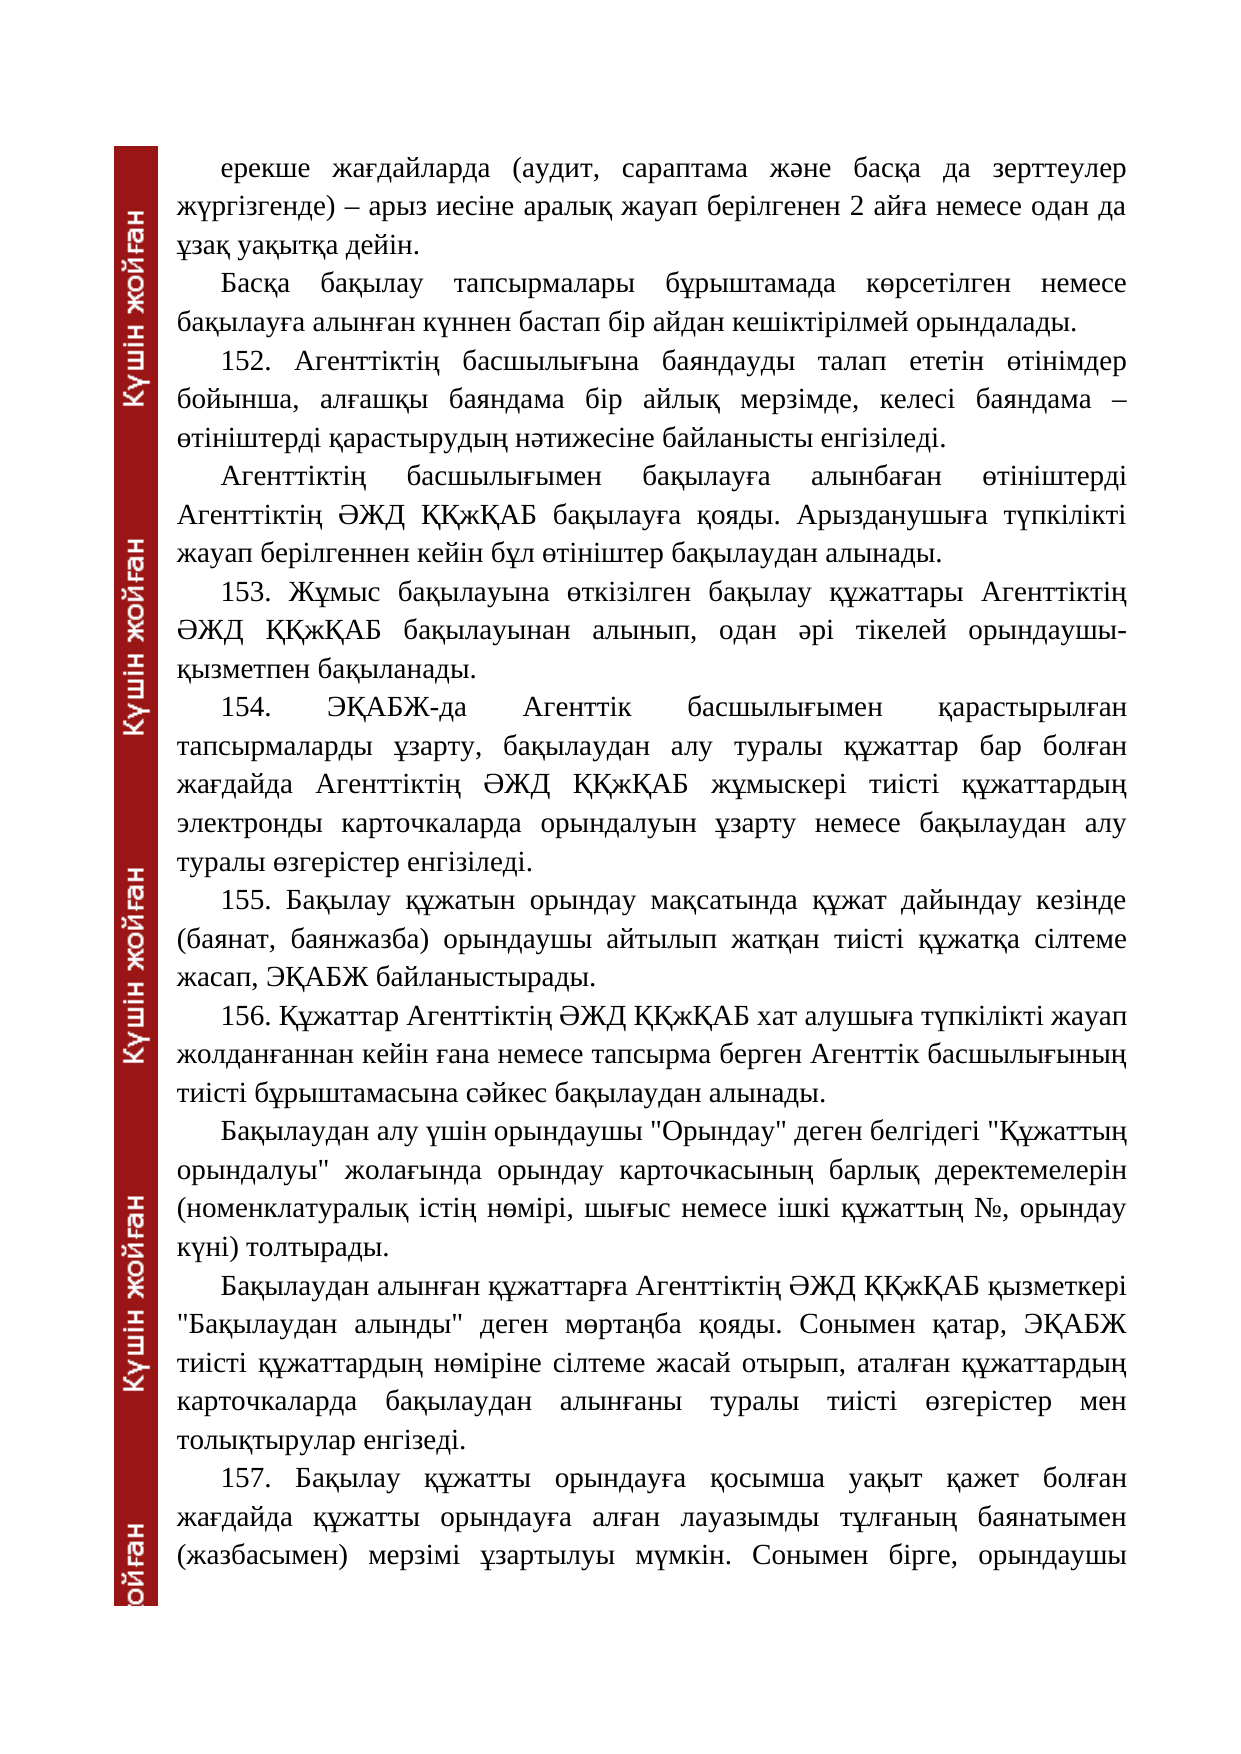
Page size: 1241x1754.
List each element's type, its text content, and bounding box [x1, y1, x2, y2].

text 155. Бақылау құжатын орындау мақсатында құжат дайындау кезінде (баянат, баянжазба) орындаушы айтылып жатқан тиісті құжатқа сілтеме жасап, ЭҚАБЖ байланыстырады. [112, 882, 1128, 993]
picture [114, 453, 158, 458]
picture [114, 993, 158, 998]
text 152. Агенттіктің басшылығына баяндауды талап ететін өтінімдер бойынша, алғашқы баяндама бір айлық мерзімде, келесі баяндама – өтініштерді қарастырудың нәтижесіне байланысты енгізіледі. [112, 343, 1128, 453]
text 154. ЭҚАБЖ-да Агенттік басшылығымен қарастырылған тапсырмаларды ұзарту, бақылаудан алу туралы құжаттар бар болған жағдайда Агенттіктің ӘЖД ҚҚжҚАБ жұмыскері тиісті құжаттардың электронды карточкаларда орындалуын ұзарту немесе бақылаудан алу туралы өзгерістер енгізіледі. [112, 689, 1128, 877]
picture [114, 877, 158, 882]
picture [114, 1108, 158, 1113]
picture [114, 684, 158, 689]
picture [114, 1455, 158, 1460]
text 153. Жұмыс бақылауына өткізілген бақылау құжаттары Агенттіктің ӘЖД ҚҚжҚАБ бақылауынан алынып, одан әрі тікелей орындаушы-қызметпен бақыланады. [112, 574, 1128, 684]
picture [114, 146, 158, 150]
text ерекше жағдайларда (аудит, сараптама және басқа да зерттеулер жүргізгенде) – арыз иесіне аралық жауап берілгенен 2 айға немесе одан да ұзақ уақытқа дейін. [112, 150, 1128, 261]
picture [114, 338, 158, 343]
picture [114, 569, 158, 574]
text Агенттіктің басшылығымен бақылауға алынбаған өтініштерді Агенттіктің ӘЖД ҚҚжҚАБ бақылауға қояды. Арызданушыға түпкілікті жауап берілгеннен кейін бұл өтініштер бақылаудан алынады. [112, 458, 1128, 569]
picture [114, 1571, 158, 1606]
text 156. Құжаттар Агенттіктің ӘЖД ҚҚжҚАБ хат алушыға түпкілікті жауап жолданғаннан кейін ғана немесе тапсырма берген Агенттік басшылығының тиісті бұрыштамасына сәйкес бақылаудан алынады. [112, 998, 1128, 1108]
text Бақылаудан алу үшін орындаушы "Орындау" деген белгідегі "Құжаттың орындалуы" жолағында орындау карточкасының барлық деректемелерін (номенклатуралық істің нөмірі, шығыс немесе ішкі құжаттың №, орындау күні) толтырады. [112, 1113, 1128, 1263]
picture [114, 261, 158, 266]
text Басқа бақылау тапсырмалары бұрыштамада көрсетілген немесе бақылауға алынған күннен бастап бір айдан кешіктірілмей орындалады. [112, 266, 1128, 338]
picture [114, 1263, 158, 1268]
text Бақылаудан алынған құжаттарға Агенттіктің ӘЖД ҚҚжҚАБ қызметкері "Бақылаудан алынды" деген мөртаңба қояды. Сонымен қатар, ЭҚАБЖ тиісті құжаттардың нөміріне сілтеме жасай отырып, аталған құжаттардың карточкаларда бақылаудан алынғаны туралы тиісті өзгерістер мен толықтырулар енгізеді. [112, 1268, 1128, 1455]
